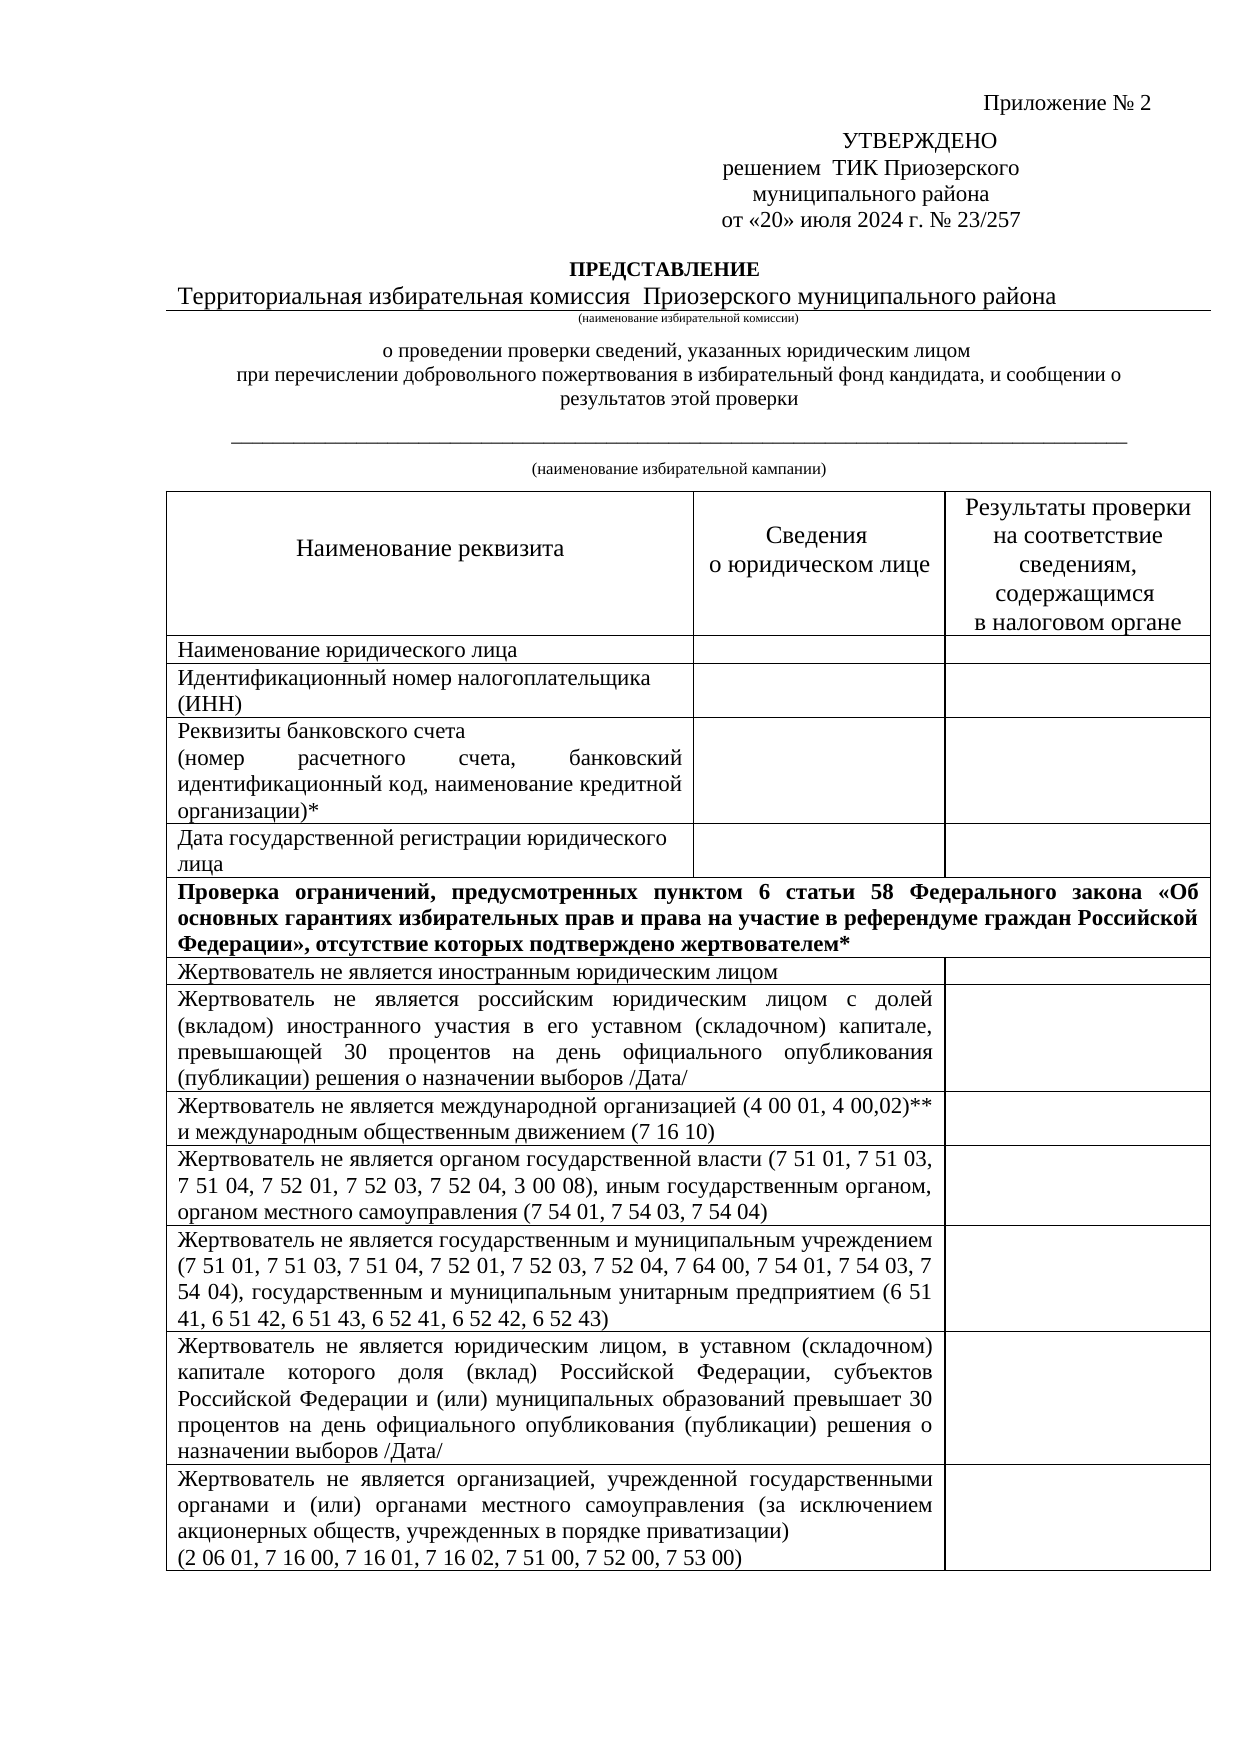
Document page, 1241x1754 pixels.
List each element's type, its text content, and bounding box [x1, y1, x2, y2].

table_cell [946, 664, 1210, 717]
table_cell [694, 636, 944, 663]
table_cell Жертвователь не является государственным и муниципальным учреждением (7 51 01, 7 51 03, 7 51 04, 7 52 01, 7 52 03, 7 52 04, 7 64 00, 7 54 01, 7 54 03, 7 54 04), государственным и муниципальным унитарным предприятием (6 51 41, 6 51 42, 6 51 43, 6 52 41, 6 52 42, 6 52 43) [167, 1226, 944, 1331]
table_cell [946, 1226, 1210, 1331]
text решением ТИК Приозерского [591, 154, 1152, 180]
subtitle ПРЕДСТАВЛЕНИЕ [177, 257, 1152, 281]
table_cell [946, 1092, 1210, 1144]
table_cell Жертвователь не является органом государственной власти (7 51 01, 7 51 03, 7 51 04, 7 52 01, 7 52 03, 7 52 04, 3 00 08), иным государственным органом, органом местного самоуправления (7 54 01, 7 54 03, 7 54 04) [167, 1146, 944, 1224]
table_cell [946, 958, 1210, 984]
table_cell [946, 824, 1210, 877]
table_cell Дата государственной регистрации юридического лица [167, 824, 693, 877]
table_cell Жертвователь не является юридическим лицом, в уставном (складочном) капитале которого доля (вклад) Российской Федерации, субъектов Российской Федерации и (или) муниципальных образований превышает 30 процентов на день официального опубликования (публикации) решения о назначении выборов /Дата/ [167, 1332, 944, 1464]
table_cell [946, 985, 1210, 1091]
table_cell [946, 1332, 1210, 1464]
table_cell [946, 718, 1210, 823]
table_cell Идентификационный номер налогоплательщика (ИНН) [167, 664, 693, 717]
text ______________________________________________________________________________________ [207, 422, 1152, 446]
table_cell Проверка ограничений, предусмотренных пунктом 6 статьи 58 Федерального закона «Об основных гарантиях избирательных прав и права на участие в референдуме граждан Российской Федерации», отсутствие которых подтверждено жертвователем* [167, 878, 1210, 957]
table_cell Реквизиты банковского счета (номер расчетного счета, банковский идентификационный код, наименование кредитной организации)* [167, 718, 693, 823]
text (наименование избирательной кампании) [207, 459, 1152, 478]
table_header Результаты проверки на соответствие сведениям, содержащимся в налоговом органе [946, 492, 1210, 635]
text о проведении проверки сведений, указанных юридическим лицом при перечислении добровольного пожертвования в избирательный фонд кандидата, и сообщении о результатов этой проверки [207, 338, 1152, 410]
table_cell Жертвователь не является международной организацией (4 00 01, 4 00,02)** и международным общественным движением (7 16 10) [167, 1092, 944, 1144]
table_cell Жертвователь не является российским юридическим лицом с долей (вкладом) иностранного участия в его уставном (складочном) капитале, превышающей 30 процентов на день официального опубликования (публикации) решения о назначении выборов /Дата/ [167, 985, 944, 1091]
text Приложение № 2 [591, 89, 1152, 115]
table_cell (наименование избирательной комиссии) [166, 311, 1211, 325]
table_header Наименование реквизита [167, 492, 693, 635]
table_cell [694, 664, 944, 717]
table_cell Жертвователь не является организацией, учрежденной государственными органами и (или) органами местного самоуправления (за исключением акционерных обществ, учрежденных в порядке приватизации) (2 06 01, 7 16 00, 7 16 01, 7 16 02, 7 51 00, 7 52 00, 7 53 00) [167, 1465, 944, 1570]
table_cell Жертвователь не является иностранным юридическим лицом [167, 958, 944, 984]
table_cell [946, 1465, 1210, 1570]
table_cell Наименование юридического лица [167, 636, 693, 663]
table_cell [946, 636, 1210, 663]
text от «20» июля 2024 г. № 23/257 [591, 207, 1152, 233]
table_header Сведения о юридическом лице [694, 492, 944, 635]
table_cell [694, 824, 944, 877]
table_cell [694, 718, 944, 823]
table_cell [946, 1146, 1210, 1224]
text муниципального района [591, 180, 1152, 207]
table_header Территориальная избирательная комиссия Приозерского муниципального района [166, 281, 1211, 310]
text УТВЕРЖДЕНО [591, 127, 1152, 154]
